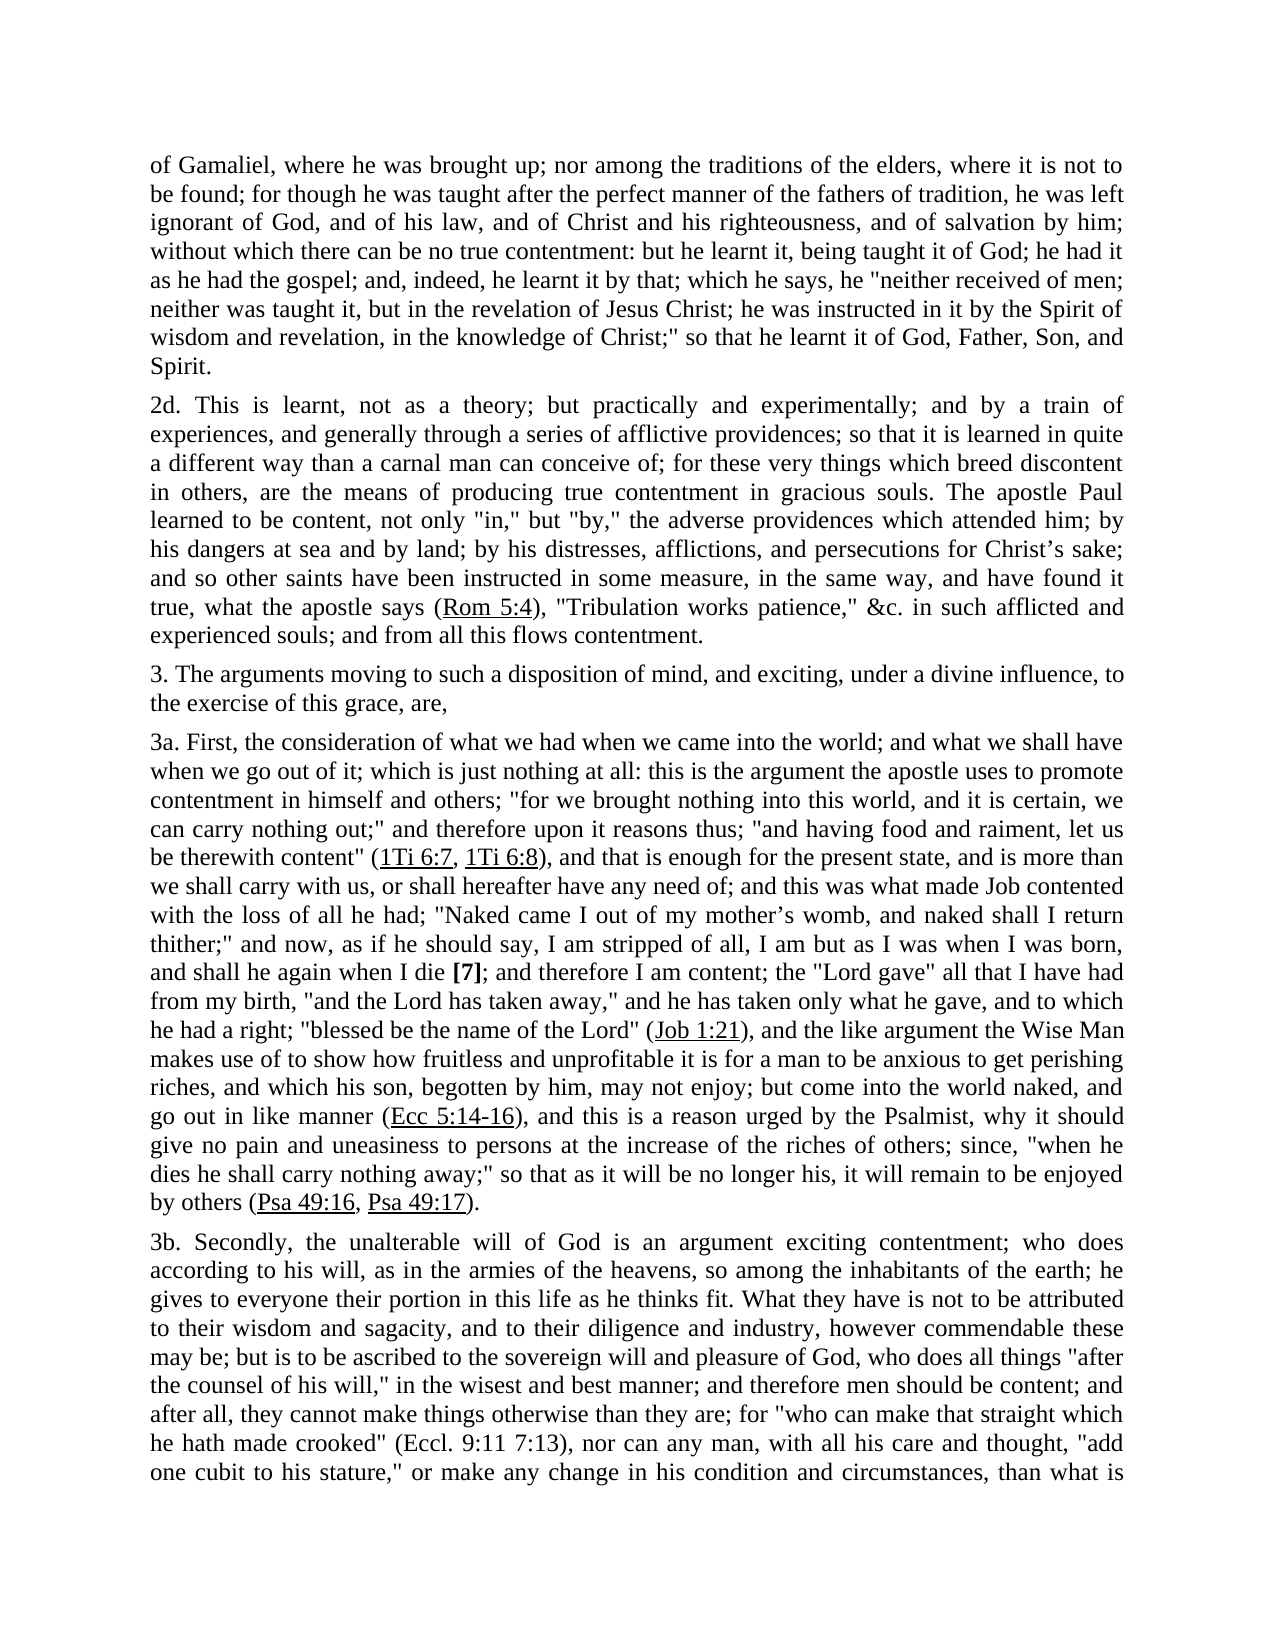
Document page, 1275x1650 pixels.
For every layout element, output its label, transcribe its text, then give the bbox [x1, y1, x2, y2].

text 2d. This is learnt, not as a theory; but practically and experimentally; and by a train of experiences, and generally through a series of afflictive providences; so that it is learned in quite a different way than a carnal man can conceive of; for these very things which breed discontent in others, are the means of producing true contentment in gracious souls. The apostle Paul learned to be content, not only "in," but "by," the adverse providences which attended him; by his dangers at sea and by land; by his distresses, afflictions, and persecutions for Christ’s sake; and so other saints have been instructed in some measure, in the same way, and have found it true, what the apostle says (Rom 5:4), "Tribulation works patience," &c. in such afflicted and experienced souls; and from all this flows contentment. [150, 390, 1125, 649]
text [150, 150, 1125, 380]
text 3. The arguments moving to such a disposition of mind, and exciting, under a divine influence, to the exercise of this grace, are, [150, 659, 1125, 717]
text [150, 1227, 1125, 1485]
text 3a. First, the consideration of what we had when we came into the world; and what we shall have when we go out of it; which is just nothing at all: this is the argument the apostle uses to promote contentment in himself and others; "for we brought nothing into this world, and it is certain, we can carry nothing out;" and therefore upon it reasons thus; "and having food and raiment, let us be therewith content" (1Ti 6:7, 1Ti 6:8), and that is enough for the present state, and is more than we shall carry with us, or shall hereafter have any need of; and this was what made Job contented with the loss of all he had; "Naked came I out of my mother’s womb, and naked shall I return thither;" and now, as if he should say, I am stripped of all, I am but as I was when I was born, and shall he again when I die [7]; and therefore I am content; the "Lord gave" all that I have had from my birth, "and the Lord has taken away," and he has taken only what he gave, and to which he had a right; "blessed be the name of the Lord" (Job 1:21), and the like argument the Wise Man makes use of to show how fruitless and unprofitable it is for a man to be anxious to get perishing riches, and which his son, begotten by him, may not enjoy; but come into the world naked, and go out in like manner (Ecc 5:14-16), and this is a reason urged by the Psalmist, why it should give no pain and uneasiness to persons at the increase of the riches of others; since, "when he dies he shall carry nothing away;" so that as it will be no longer his, it will remain to be enjoyed by others (Psa 49:16, Psa 49:17). [150, 727, 1125, 1216]
